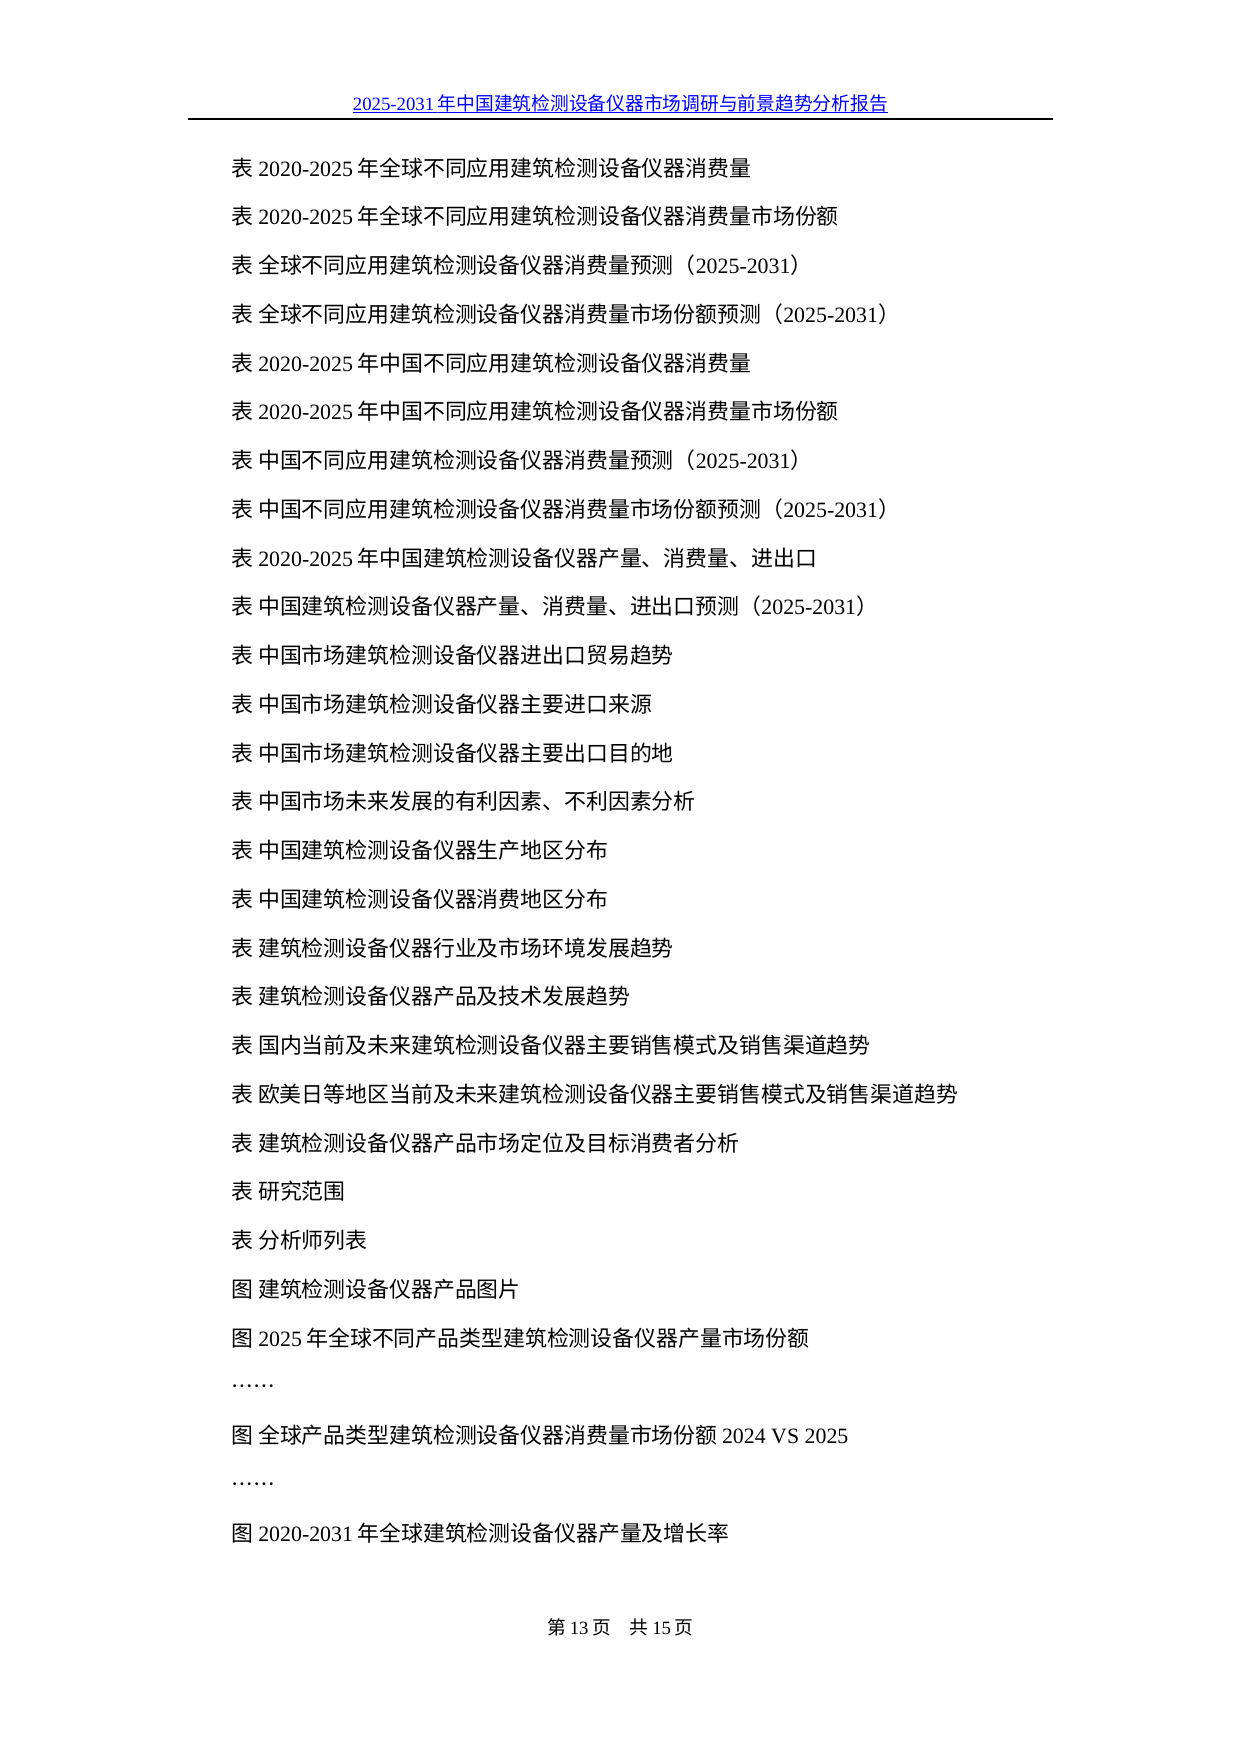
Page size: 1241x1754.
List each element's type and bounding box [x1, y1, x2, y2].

text [187, 150, 1053, 1548]
